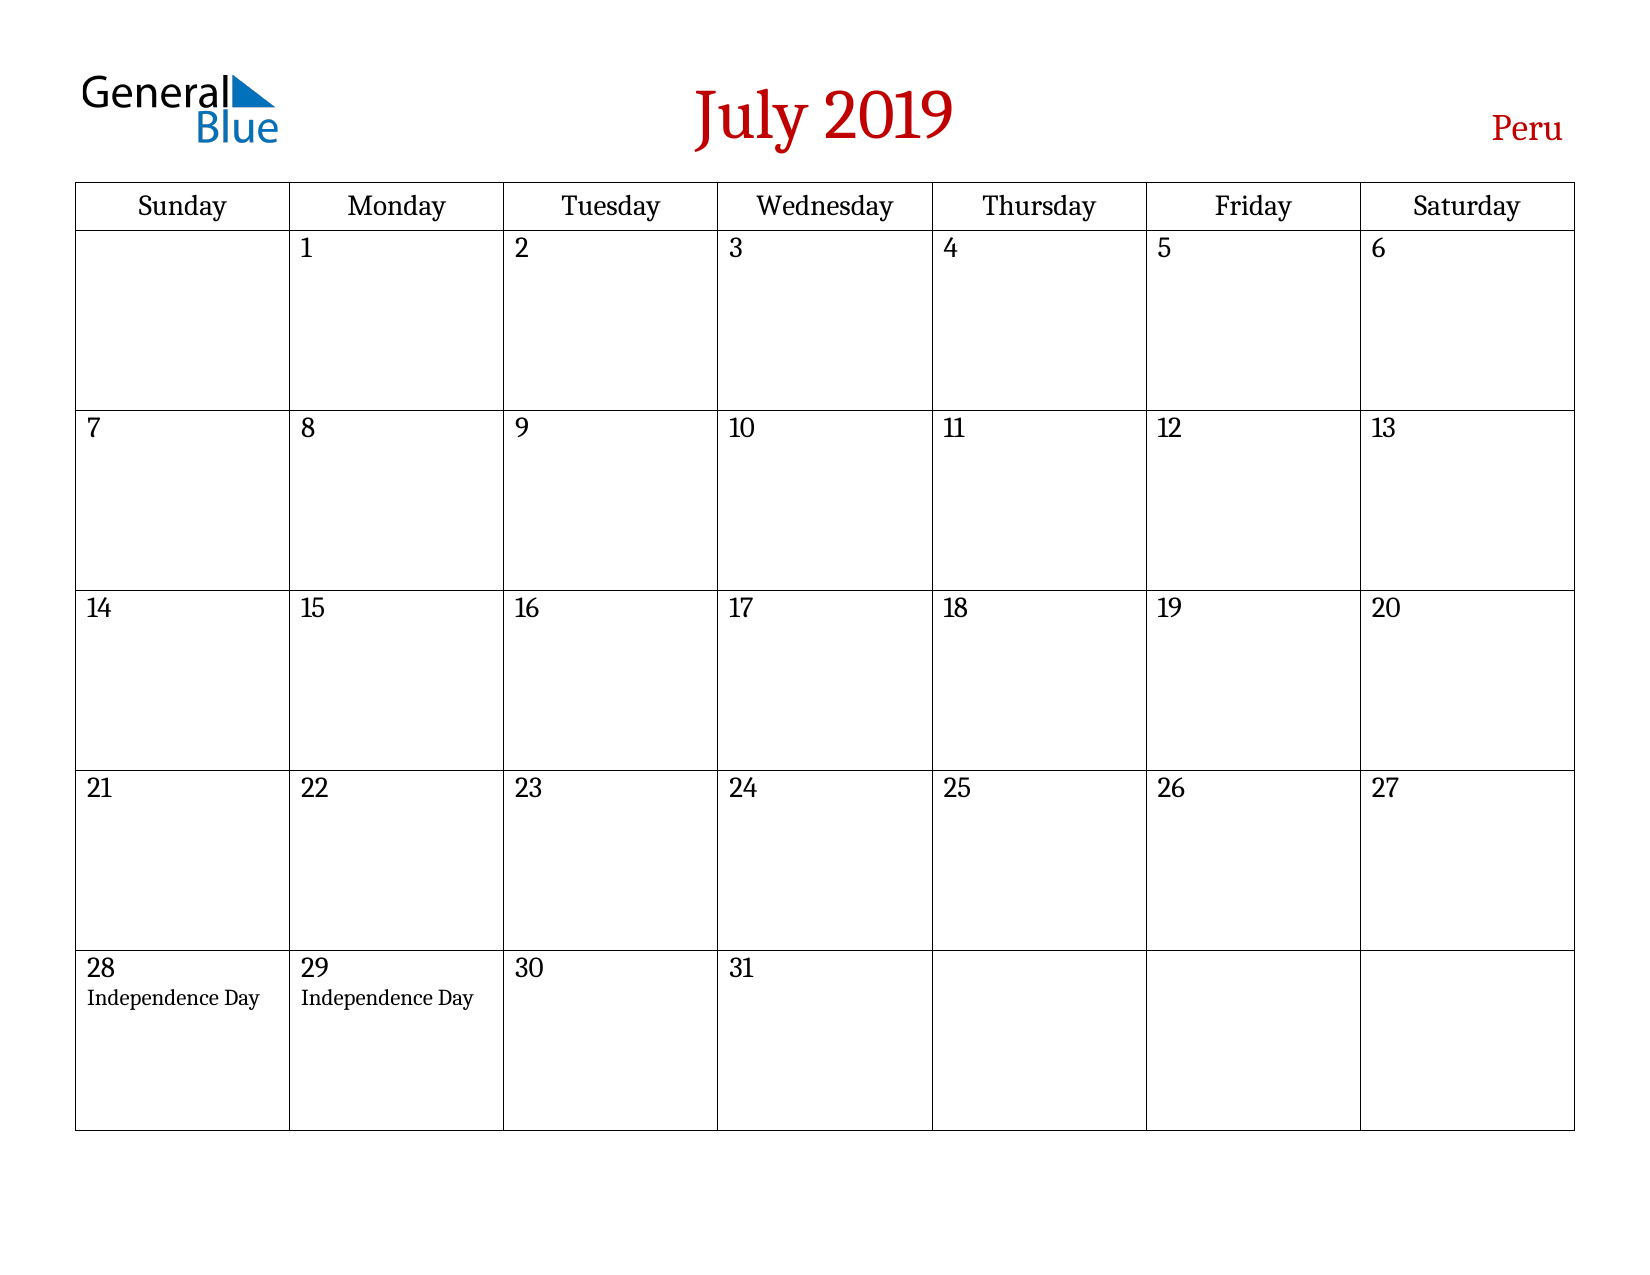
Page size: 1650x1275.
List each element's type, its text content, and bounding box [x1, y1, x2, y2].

table_cell [76, 445, 289, 590]
table_cell [504, 265, 717, 410]
table_cell Monday [290, 183, 503, 230]
table_cell [1147, 805, 1360, 950]
table_cell [290, 445, 503, 590]
table_cell 20 [1361, 591, 1574, 625]
table_cell 5 [1147, 231, 1360, 264]
table_cell [933, 985, 1146, 1130]
table_cell [718, 805, 932, 950]
table_cell [933, 265, 1146, 410]
table_cell [504, 805, 717, 950]
table_cell 31 [718, 951, 932, 985]
table_cell [718, 985, 932, 1130]
table_cell [290, 805, 503, 950]
table_cell [933, 445, 1146, 590]
table_cell Saturday [1361, 183, 1574, 230]
table_cell 26 [1147, 771, 1360, 805]
table_cell 18 [933, 591, 1146, 625]
table_cell 15 [290, 591, 503, 625]
table_cell 12 [1147, 411, 1360, 444]
table_cell 4 [933, 231, 1146, 264]
table_cell [76, 231, 289, 264]
table_cell [1147, 985, 1360, 1130]
table_cell 1 [290, 231, 503, 264]
table_cell 13 [1361, 411, 1574, 444]
table_cell [718, 445, 932, 590]
table_cell Independence Day [290, 985, 503, 1130]
table_cell 8 [290, 411, 503, 444]
table_cell [1361, 445, 1574, 590]
table_cell 7 [76, 411, 289, 444]
table_cell [76, 805, 289, 950]
table_cell [1147, 625, 1360, 770]
table_cell 25 [933, 771, 1146, 805]
table_cell 19 [1147, 591, 1360, 625]
table_header [76, 75, 503, 182]
table_cell [1147, 265, 1360, 410]
table_cell Sunday [76, 183, 289, 230]
table_cell 16 [504, 591, 717, 625]
table_cell 21 [76, 771, 289, 805]
table_cell 29 [290, 951, 503, 985]
table_cell 14 [76, 591, 289, 625]
table_cell [933, 625, 1146, 770]
table_cell [504, 445, 717, 590]
table_cell [1361, 805, 1574, 950]
picture [82, 75, 278, 143]
table_cell [1361, 951, 1574, 985]
table_cell [933, 805, 1146, 950]
table_cell 2 [504, 231, 717, 264]
table_cell 30 [504, 951, 717, 985]
table_cell [1361, 265, 1574, 410]
table_cell 9 [504, 411, 717, 444]
table_cell [718, 625, 932, 770]
table_cell 6 [1361, 231, 1574, 264]
table_cell [504, 625, 717, 770]
table_cell [504, 985, 717, 1130]
table_cell 23 [504, 771, 717, 805]
table_cell [718, 265, 932, 410]
table_cell [1361, 625, 1574, 770]
table_cell [76, 265, 289, 410]
table_cell Thursday [933, 183, 1146, 230]
table_cell [933, 951, 1146, 985]
table_cell [290, 625, 503, 770]
table_cell [76, 625, 289, 770]
table_cell 11 [933, 411, 1146, 444]
table_cell Friday [1147, 183, 1360, 230]
table_cell 24 [718, 771, 932, 805]
table_cell Tuesday [504, 183, 717, 230]
table_cell [1147, 951, 1360, 985]
table_cell 3 [718, 231, 932, 264]
table_cell Independence Day [76, 985, 289, 1130]
table_cell [290, 265, 503, 410]
table_cell 27 [1361, 771, 1574, 805]
table_cell 22 [290, 771, 503, 805]
table_cell 17 [718, 591, 932, 625]
table_cell Wednesday [718, 183, 932, 230]
table_cell [1147, 445, 1360, 590]
table_cell 28 [76, 951, 289, 985]
table_cell 10 [718, 411, 932, 444]
table_header Peru [1146, 75, 1574, 182]
table_cell [1361, 985, 1574, 1130]
table_header July 2019 [504, 75, 1146, 182]
